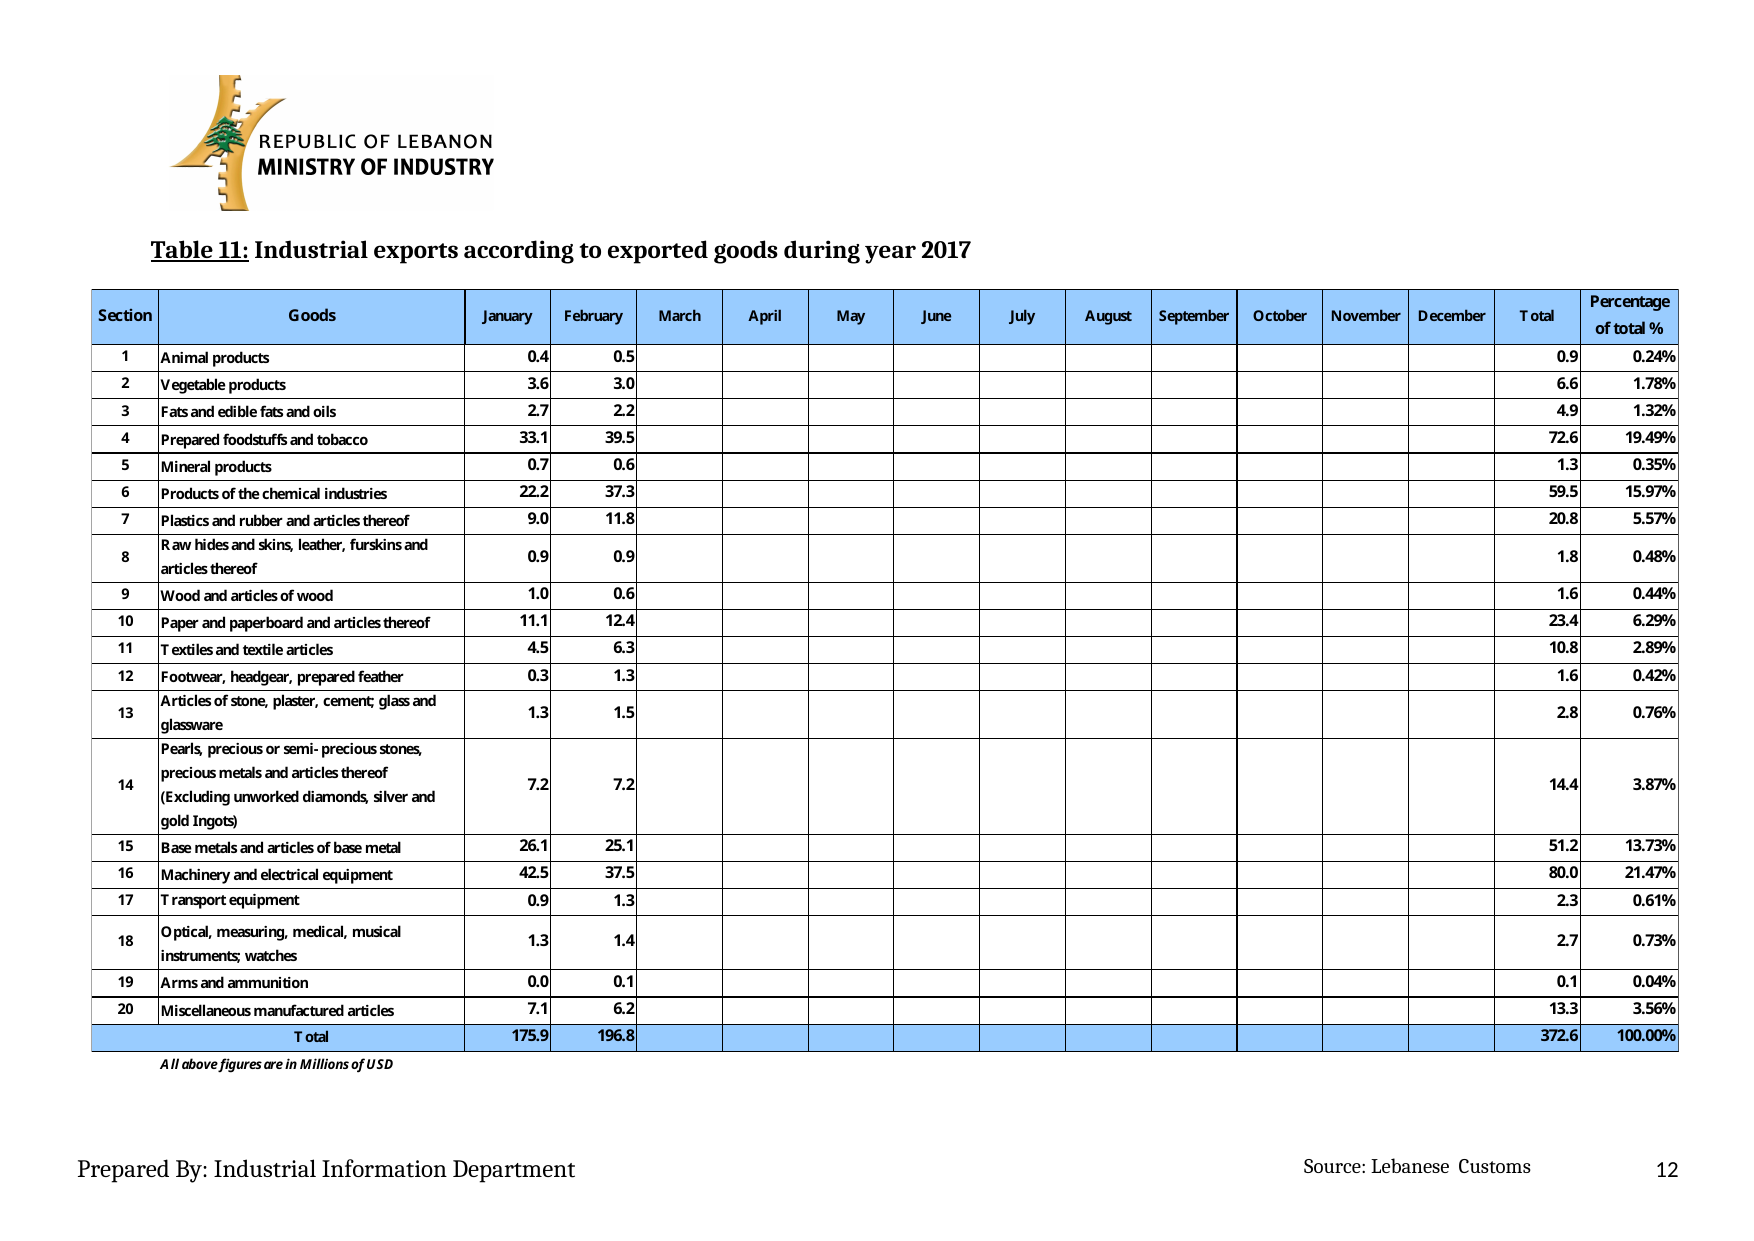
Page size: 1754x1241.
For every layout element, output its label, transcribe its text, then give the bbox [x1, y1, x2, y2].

text Table 11: Industrial exports according to exported goods during year 2017 [151, 236, 1604, 264]
picture [168, 75, 494, 211]
